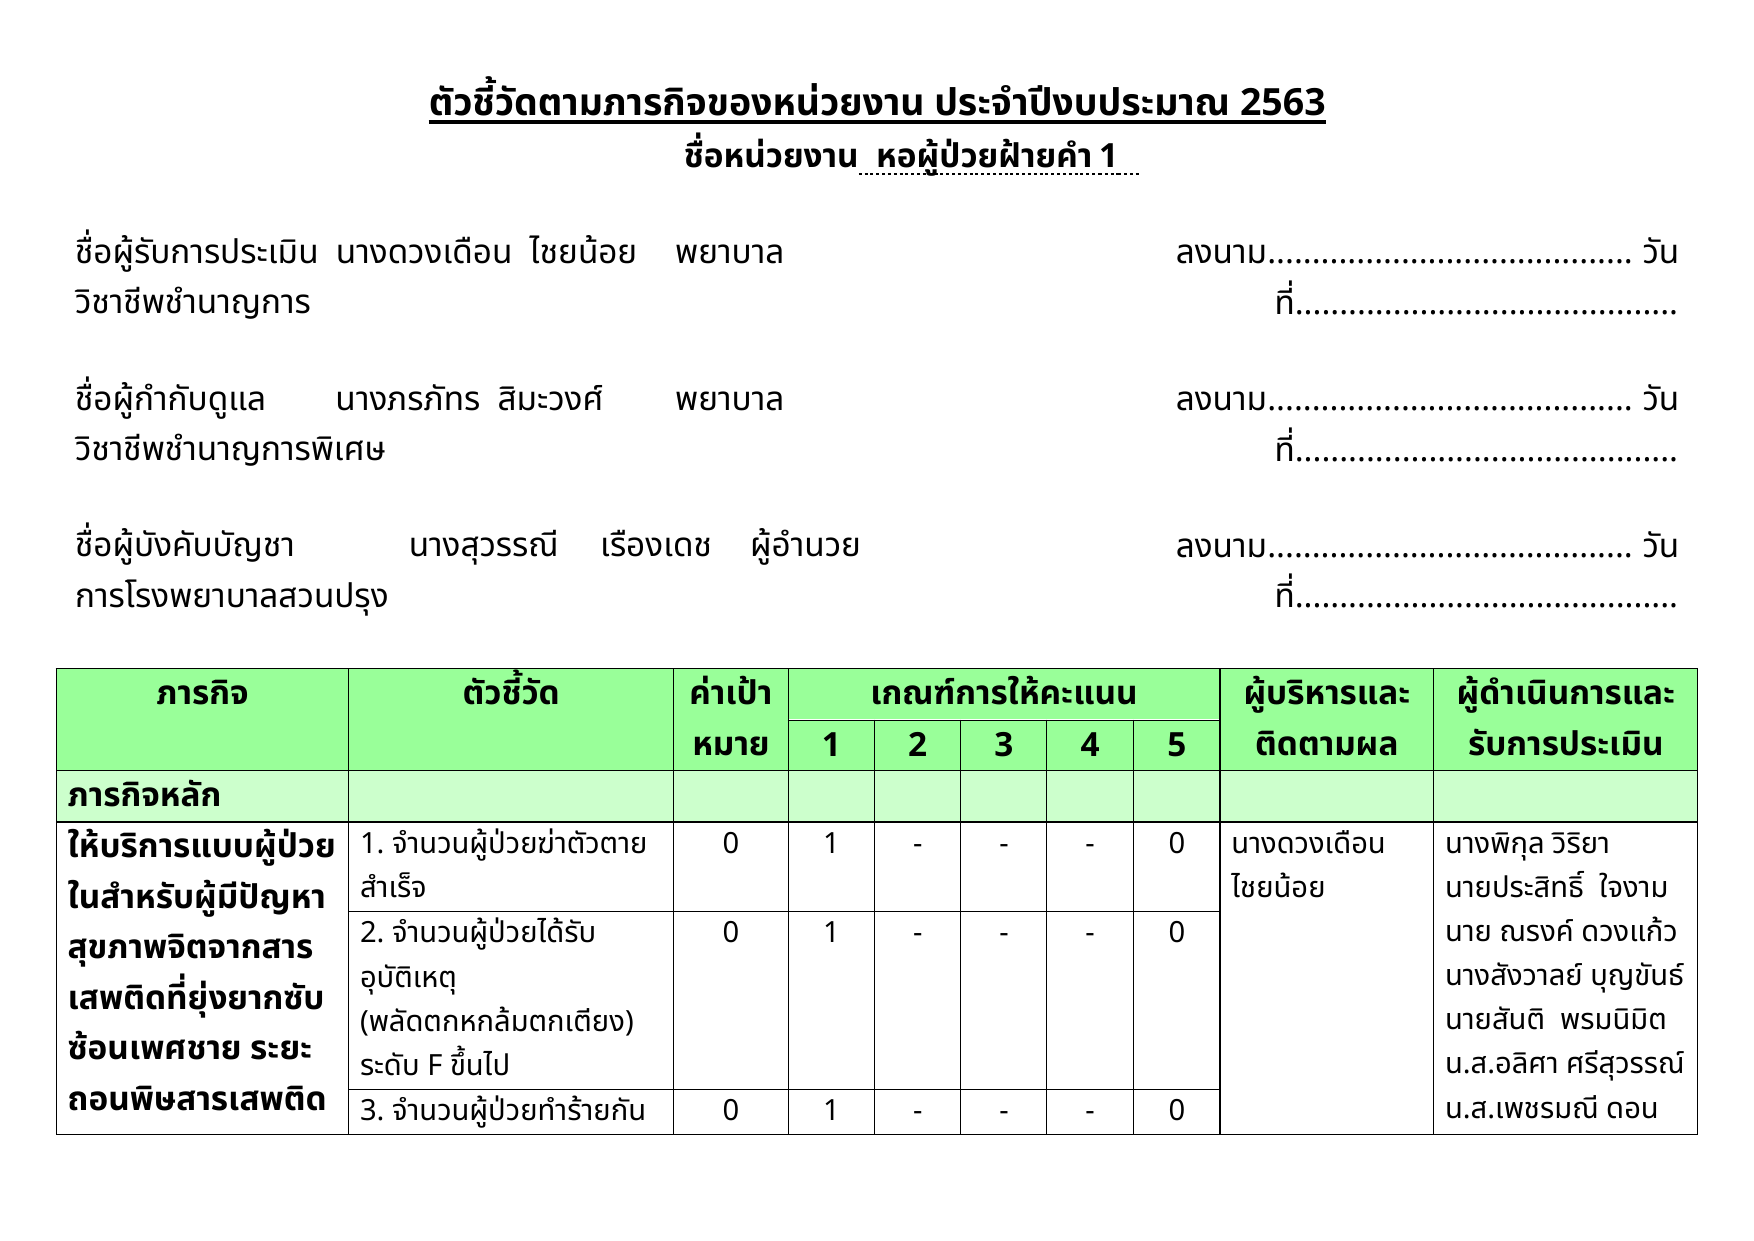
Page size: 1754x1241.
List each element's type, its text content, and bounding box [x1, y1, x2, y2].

table_cell ชื่อผู้บังคับบัญชา นางสุวรรณี เรืองเดช ผู้อำนวยการโรงพยาบาลสวนปรุง [64, 521, 877, 623]
table_cell 2 [875, 721, 960, 770]
table_cell 0 [1134, 1090, 1219, 1134]
table_cell 5 [1134, 721, 1219, 770]
table_cell [1434, 771, 1697, 821]
table_header ลงนาม......................................... วันที่........................................... [877, 228, 1690, 375]
table_cell นางพิกุล วิริยา นายประสิทธิ์ ใจงาม นาย ณรงค์ ดวงแก้ว นางสังวาลย์ บุญขันธ์ นายสันติ พรมนิมิต น.ส.อลิศา ศรีสุวรรณ์ น.ส.เพชรมณี ดอนอาชา น.ส.ปพิชญา คณารีย์ น.ส.นัชสรัลพร เทียนเลาแสน นายนิตย์ อินต๊ะถา นายรัชภูมิ วิชัยยา นายดวงแก้ว เก่งป่า นายนพดล ขุ่ยอภัย นายเมธาพร คำหมื่น นายปรีชา โสภา นายจักรวาล มังคละ นายธรรมรัตน์ เผ่าวงค์ [1434, 823, 1697, 1134]
table_cell [789, 771, 874, 821]
table_cell [349, 771, 673, 821]
table_header ตัวชี้วัด [349, 669, 673, 770]
table_cell - [875, 823, 960, 911]
text ตัวชี้วัดตามภารกิจของหน่วยงาน ประจำปีงบประมาณ 2563 [75, 75, 1679, 132]
table_cell 1 [789, 721, 874, 770]
table_cell 1 [789, 1090, 874, 1134]
table_cell - [875, 912, 960, 1089]
table_cell - [961, 823, 1046, 911]
table_cell นางดวงเดือน ไชยน้อย [1221, 823, 1433, 1134]
table_cell ให้บริการแบบผู้ป่วยในสำหรับผู้มีปัญหาสุขภาพจิตจากสารเสพติดที่ยุ่งยากซับซ้อนเพศชาย ระยะถอนพิษสารเสพติด Detoxification โดยเน้นผู้ป่วยเป็นศูนย์กลางเพื่อให้หายจากอาการพิษของสารเสพติดหรืออาการพิษสารเสพติดและไม่เกิดภาวะแทรกซ้อน เตรียมผู้ป่วยให้มีความพร้อมในการบำบัดรักษาในระยะฟื้นฟูเพื่อให้มีแรงจูงใจในการหยุดเสพสารเสพติดอย่างต่อเนื่อง โดยมีเป้าหมายเพื่อให้ผู้รับบริการได้รับบริการที่มีคุณภาพ ได้มาตรฐาน ปลอดภัย [57, 823, 348, 1134]
table_cell 0 [1134, 823, 1219, 911]
table_cell [1134, 771, 1219, 821]
table_cell 3. จำนวนผู้ป่วยทำร้ายกัน ระดับ F ขึ้นไป [349, 1090, 673, 1134]
table_cell [961, 771, 1046, 821]
table_cell 1 [789, 823, 874, 911]
table_header ภารกิจ [57, 669, 348, 770]
table_cell ชื่อผู้กำกับดูแล นางภรภัทร สิมะวงศ์ พยาบาลวิชาชีพชำนาญการพิเศษ [64, 375, 877, 521]
table_cell ลงนาม......................................... วันที่........................................... [877, 375, 1690, 521]
table_cell 1. จำนวนผู้ป่วยฆ่าตัวตายสำเร็จ [349, 823, 673, 911]
table_cell 0 [674, 1090, 788, 1134]
table_cell ภารกิจหลัก [57, 771, 348, 821]
table_cell [1047, 771, 1133, 821]
table_header ผู้บริหารและติดตามผล [1221, 669, 1433, 770]
text ชื่อหน่วยงาน หอผู้ป่วยฝ้ายคำ1 [75, 132, 1679, 183]
table_cell - [961, 1090, 1046, 1134]
table_cell [1221, 771, 1433, 821]
table_cell 2. จำนวนผู้ป่วยได้รับอุบัติเหตุ (พลัดตกหกล้มตกเตียง) ระดับ F ขึ้นไป [349, 912, 673, 1089]
table_cell - [961, 912, 1046, 1089]
table_cell 1 [789, 912, 874, 1089]
table_header ชื่อผู้รับการประเมิน นางดวงเดือน ไชยน้อย พยาบาลวิชาชีพชำนาญการ [64, 228, 877, 375]
table_header ผู้ดำเนินการและรับการประเมิน [1434, 669, 1697, 770]
table_cell - [1047, 823, 1133, 911]
table_cell - [1047, 1090, 1133, 1134]
table_cell 3 [961, 721, 1046, 770]
table_cell 4 [1047, 721, 1133, 770]
table_header ค่าเป้าหมาย [674, 669, 788, 770]
table_cell [674, 771, 788, 821]
table_cell - [875, 1090, 960, 1134]
table_cell 0 [1134, 912, 1219, 1089]
table_cell 0 [674, 912, 788, 1089]
table_cell - [1047, 912, 1133, 1089]
table_cell ลงนาม......................................... วันที่........................................... [877, 521, 1690, 623]
table_cell 0 [674, 823, 788, 911]
table_header เกณฑ์การให้คะแนน [789, 669, 1219, 719]
table_cell [875, 771, 960, 821]
